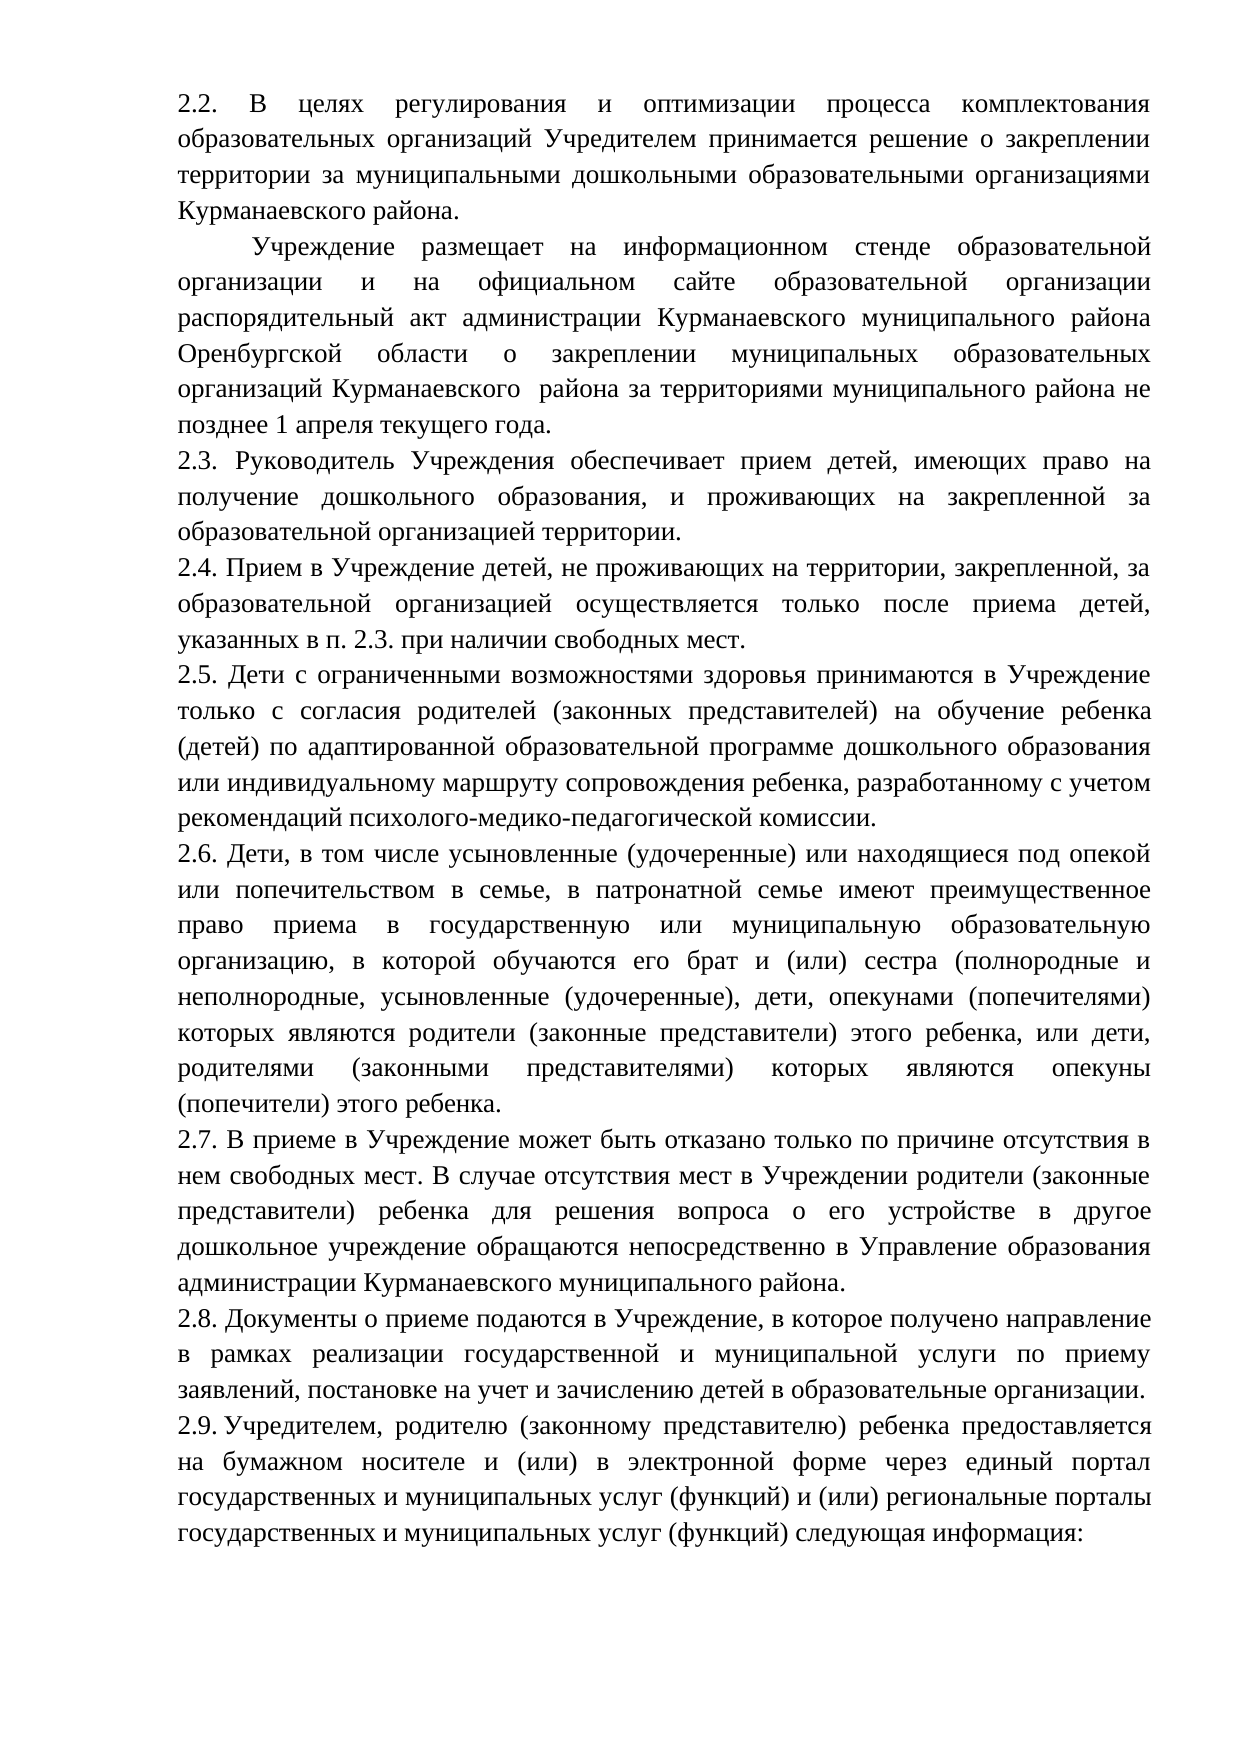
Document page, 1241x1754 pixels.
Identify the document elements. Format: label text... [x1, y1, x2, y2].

list Руководитель Учреждения обеспечивает прием детей, имеющих право на получение дошкольного образования, и проживающих на закрепленной за образовательной организацией территории. [177, 444, 1152, 547]
list Дети, в том числе усыновленные (удочеренные) или находящиеся под опекой или попечительством в семье, в патронатной семье имеют преимущественное право приема в государственную или муниципальную образовательную организацию, в которой обучаются его брат и (или) сестра (полнородные и неполнородные, усыновленные (удочеренные), дети, опекунами (попечителями) которых являются родители (законные представители) этого ребенка, или дети, родителями (законными представителями) которых являются опекуны (попечители) этого ребенка. [177, 837, 1152, 1118]
list В приеме в Учреждение может быть отказано только по причине отсутствия в нем свободных мест. В случае отсутствия мест в Учреждении родители (законные представители) ребенка для решения вопроса о его устройстве в другое дошкольное учреждение обращаются непосредственно в Управление образования администрации Курманаевского муниципального района. [177, 1123, 1152, 1297]
list В целях регулирования и оптимизации процесса комплектования образовательных организаций Учредителем принимается решение о закреплении территории за муниципальными дошкольными образовательными организациями Курманаевского района. [177, 87, 1151, 225]
list Документы о приеме подаются в Учреждение, в которое получено направление в рамках реализации государственной и муниципальной услуги по приему заявлений, постановке на учет и зачислению детей в образовательные организации. [177, 1302, 1152, 1404]
list Дети с ограниченными возможностями здоровья принимаются в Учреждение только с согласия родителей (законных представителей) на обучение ребенка (детей) по адаптированной образовательной программе дошкольного образования или индивидуальному маршруту сопровождения ребенка, разработанному с учетом рекомендаций психолого-медико-педагогической комиссии. [177, 658, 1152, 833]
text Учреждение размещает на информационном стенде образовательной организации и на официальном сайте образовательной организации распорядительный акт администрации Курманаевского муниципального района Оренбургской области о закреплении муниципальных образовательных организаций Курманаевского района за территориями муниципального района не позднее 1 апреля текущего года. [177, 230, 1152, 439]
list Прием в Учреждение детей, не проживающих на территории, закрепленной, за образовательной организацией осуществляется только после приема детей, указанных в п. 2.3. при наличии свободных мест. [177, 551, 1152, 654]
list Учредителем, родителю (законному представителю) ребенка предоставляется на бумажном носителе и (или) в электронной форме через единый портал государственных и муниципальных услуг (функций) и (или) региональные порталы государственных и муниципальных услуг (функций) следующая информация: [177, 1409, 1152, 1547]
